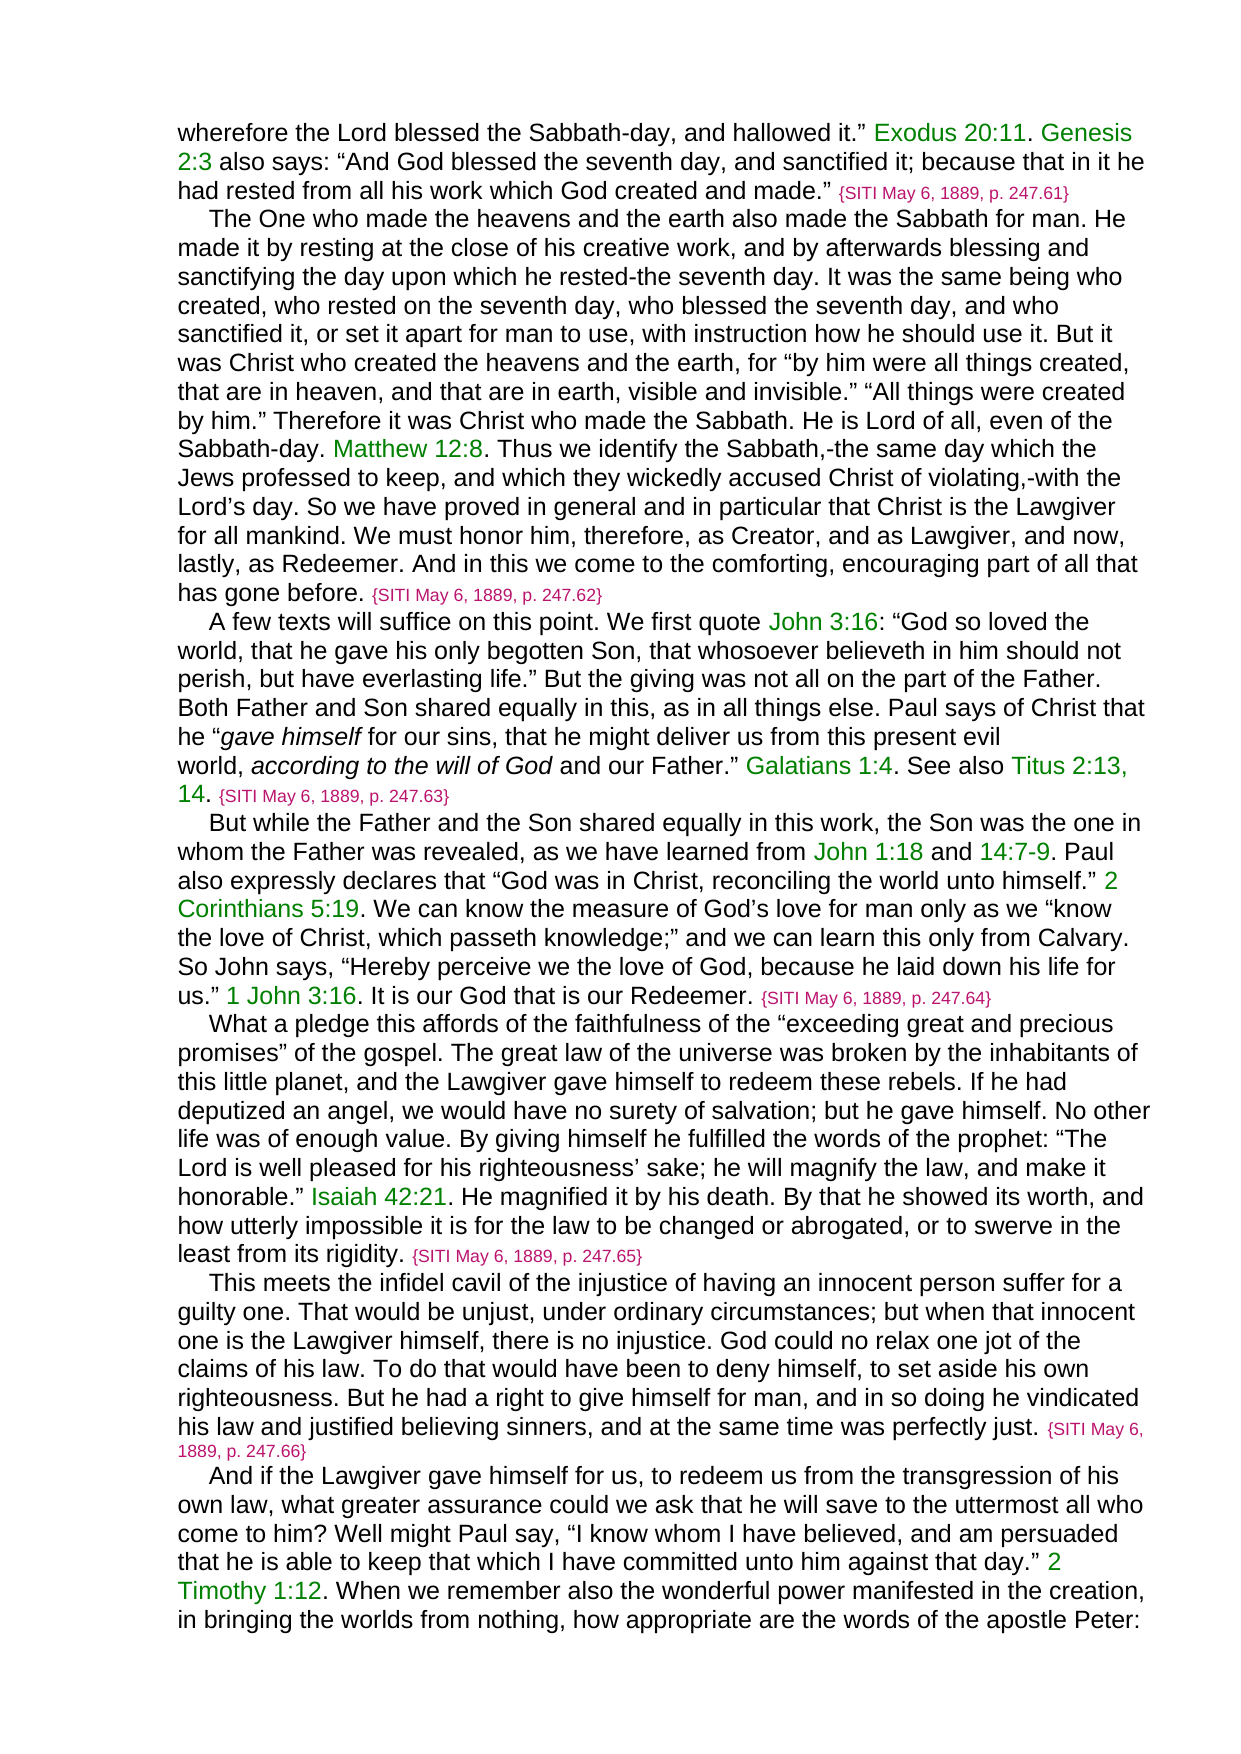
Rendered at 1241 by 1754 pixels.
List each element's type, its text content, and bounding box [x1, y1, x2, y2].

text The One who made the heavens and the earth also made the Sabbath for man. He made it by resting at the close of his creative work, and by afterwards blessing and sanctifying the day upon which he rested-the seventh day. It was the same being who created, who rested on the seventh day, who blessed the seventh day, and who sanctified it, or set it apart for man to use, with instruction how he should use it. But it was Christ who created the heavens and the earth, for “by him were all things created, that are in heaven, and that are in earth, visible and invisible.” “All things were created by him.” Therefore it was Christ who made the Sabbath. He is Lord of all, even of the Sabbath-day. Matthew 12:8. Thus we identify the Sabbath,-the same day which the Jews professed to keep, and which they wickedly accused Christ of violating,-with the Lord’s day. So we have proved in general and in particular that Christ is the Lawgiver for all mankind. We must honor him, therefore, as Creator, and as Lawgiver, and now, lastly, as Redeemer. And in this we come to the comforting, encouraging part of all that has gone before. {SITI May 6, 1889, p. 247.62} [177, 204, 1152, 607]
text A few texts will suffice on this point. We first quote John 3:16: “God so loved the world, that he gave his only begotten Son, that whosoever believeth in him should not perish, but have everlasting life.” But the giving was not all on the part of the Father. Both Father and Son shared equally in this, as in all things else. Paul says of Christ that he “gave himself for our sins, that he might deliver us from this present evil world, according to the will of God and our Father.” Galatians 1:4. See also Titus 2:13, 14. {SITI May 6, 1889, p. 247.63} [177, 607, 1152, 808]
text What a pledge this affords of the faithfulness of the “exceeding great and precious promises” of the gospel. The great law of the universe was broken by the inhabitants of this little planet, and the Lawgiver gave himself to redeem these rebels. If he had deputized an angel, we would have no surety of salvation; but he gave himself. No other life was of enough value. By giving himself he fulfilled the words of the prophet: “The Lord is well pleased for his righteousness’ sake; he will magnify the law, and make it honorable.” Isaiah 42:21. He magnified it by his death. By that he showed its worth, and how utterly impossible it is for the law to be changed or abrogated, or to swerve in the least from its rigidity. {SITI May 6, 1889, p. 247.65} [177, 1009, 1152, 1268]
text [177, 1461, 1152, 1633]
text But while the Father and the Son shared equally in this work, the Son was the one in whom the Father was revealed, as we have learned from John 1:18 and 14:7-9. Paul also expressly declares that “God was in Christ, reconciling the world unto himself.” 2 Corinthians 5:19. We can know the measure of God’s love for man only as we “know the love of Christ, which passeth knowledge;” and we can learn this only from Calvary. So John says, “Hereby perceive we the love of God, because he laid down his life for us.” 1 John 3:16. It is our God that is our Redeemer. {SITI May 6, 1889, p. 247.64} [177, 808, 1152, 1009]
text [177, 118, 1152, 204]
text This meets the infidel cavil of the injustice of having an innocent person suffer for a guilty one. That would be unjust, under ordinary circumstances; but when that innocent one is the Lawgiver himself, there is no injustice. God could no relax one jot of the claims of his law. To do that would have been to deny himself, to set aside his own righteousness. But he had a right to give himself for man, and in so doing he vindicated his law and justified believing sinners, and at the same time was perfectly just. {SITI May 6, 1889, p. 247.66} [177, 1268, 1152, 1461]
